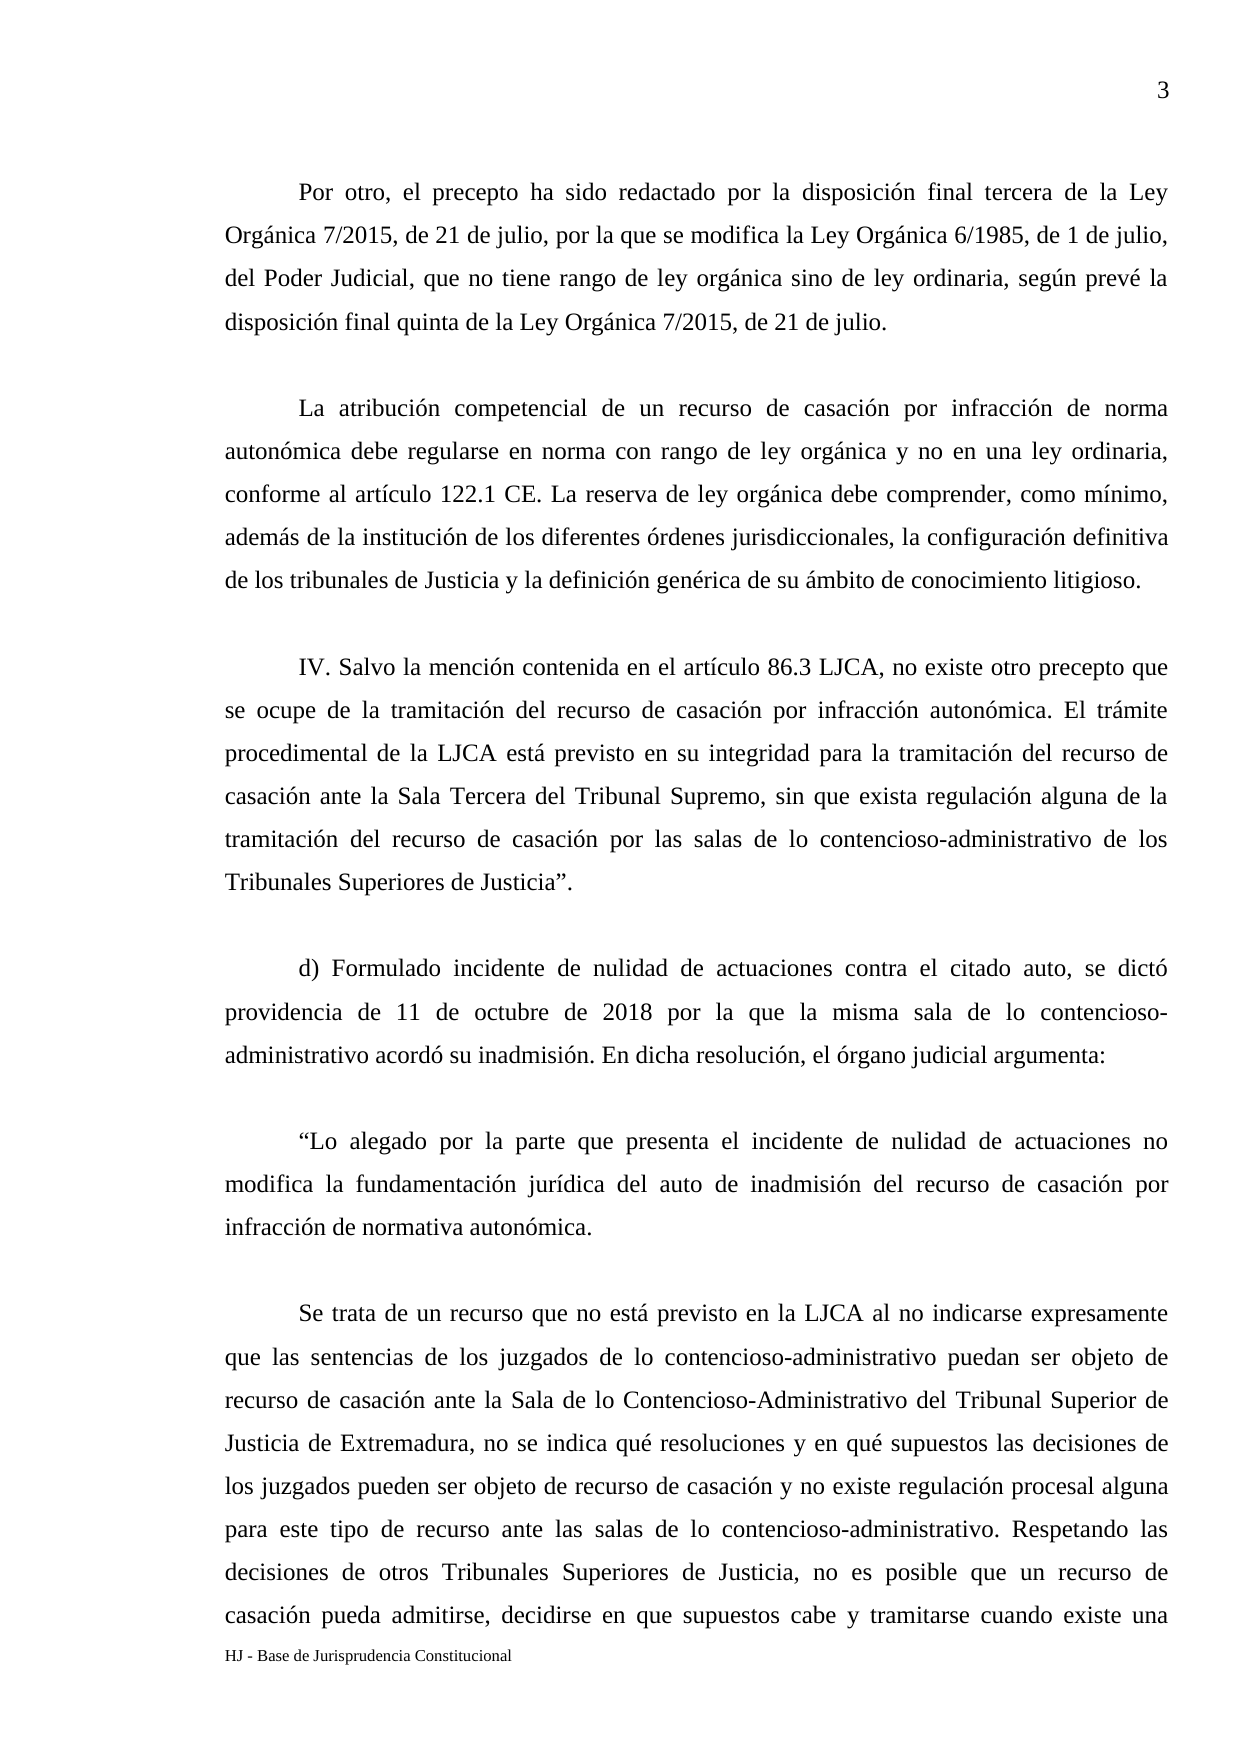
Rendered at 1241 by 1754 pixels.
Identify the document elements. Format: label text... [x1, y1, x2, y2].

text “Lo alegado por la parte que presenta el incidente de nulidad de actuaciones no modifica la fundamentación jurídica del auto de inadmisión del recurso de casación por infracción de normativa autonómica. [224, 1126, 1169, 1241]
text Por otro, el precepto ha sido redactado por la disposición final tercera de la Ley Orgánica 7/2015, de 21 de julio, por la que se modifica la Ley Orgánica 6/1985, de 1 de julio, del Poder Judicial, que no tiene rango de ley orgánica sino de ley ordinaria, según prevé la disposición final quinta de la Ley Orgánica 7/2015, de 21 de julio. [224, 177, 1169, 335]
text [224, 1298, 1169, 1629]
text La atribución competencial de un recurso de casación por infracción de norma autonómica debe regularse en norma con rango de ley orgánica y no en una ley ordinaria, conforme al artículo 122.1 CE. La reserva de ley orgánica debe comprender, como mínimo, además de la institución de los diferentes órdenes jurisdiccionales, la configuración definitiva de los tribunales de Justicia y la definición genérica de su ámbito de conocimiento litigioso. [224, 393, 1169, 594]
text IV. Salvo la mención contenida en el artículo 86.3 LJCA, no existe otro precepto que se ocupe de la tramitación del recurso de casación por infracción autonómica. El trámite procedimental de la LJCA está previsto en su integridad para la tramitación del recurso de casación ante la Sala Tercera del Tribunal Supremo, sin que exista regulación alguna de la tramitación del recurso de casación por las salas de lo contencioso-administrativo de los Tribunales Superiores de Justicia”. [224, 652, 1169, 896]
text d) Formulado incidente de nulidad de actuaciones contra el citado auto, se dictó providencia de 11 de octubre de 2018 por la que la misma sala de lo contencioso-administrativo acordó su inadmisión. En dicha resolución, el órgano judicial argumenta: [224, 953, 1169, 1068]
